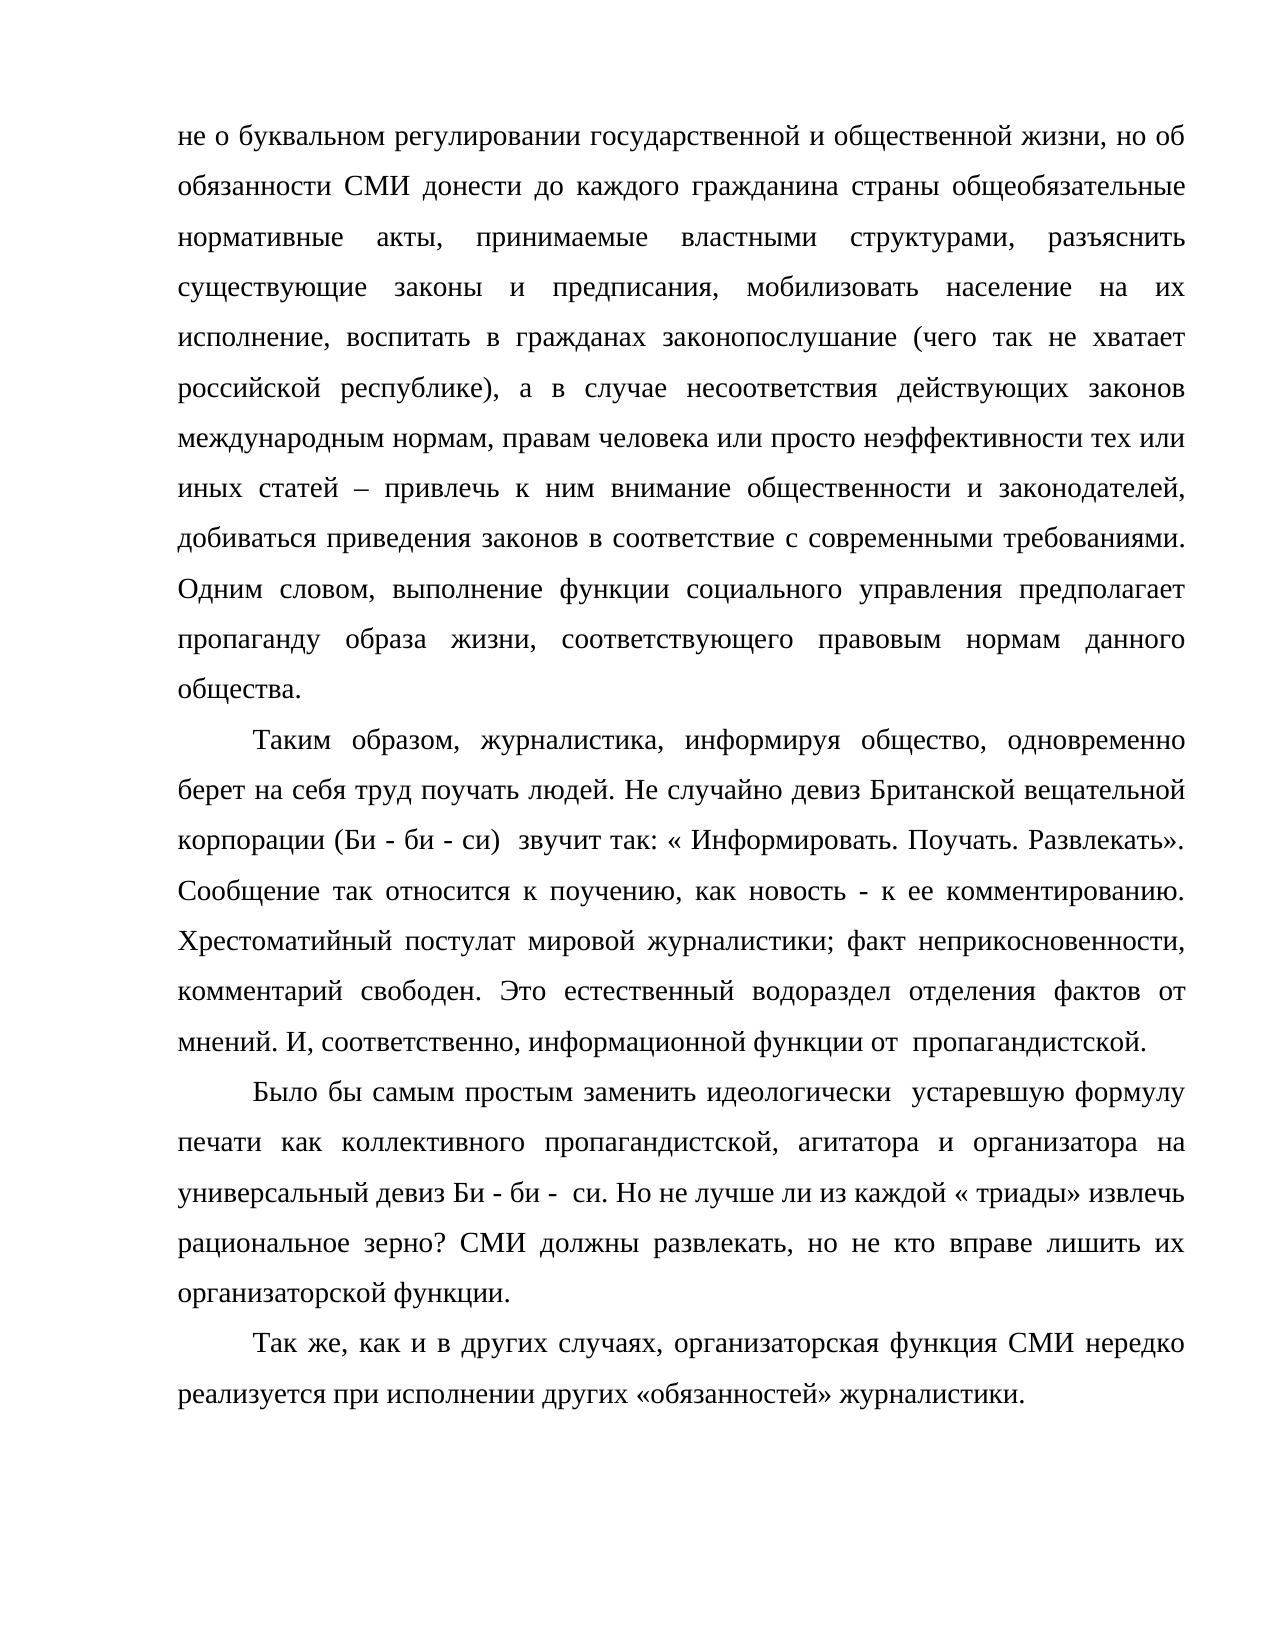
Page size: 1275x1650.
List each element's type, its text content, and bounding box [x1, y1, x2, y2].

text Таким образом, журналистика, информируя общество, одновременно берет на себя труд поучать людей. Не случайно девиз Британской вещательной корпорации (Би - би - си) звучит так: « Информировать. Поучать. Развлекать». Сообщение так относится к поучению, как новость - к ее комментированию. Хрестоматийный постулат мировой журналистики; факт неприкосновенности, комментарий свободен. Это естественный водораздел отделения фактов от мнений. И, соответственно, информационной функции от пропагандистской. [177, 722, 1186, 1057]
text Было бы самым простым заменить идеологически устаревшую формулу печати как коллективного пропагандистской, агитатора и организатора на универсальный девиз Би - би - си. Но не лучше ли из каждой « триады» извлечь рациональное зерно? СМИ должны развлекать, но не кто вправе лишить их организаторской функции. [177, 1074, 1186, 1309]
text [177, 118, 1186, 705]
text Так же, как и в других случаях, организаторская функция СМИ нередко реализуется при исполнении других «обязанностей» журналистики. [177, 1326, 1186, 1409]
